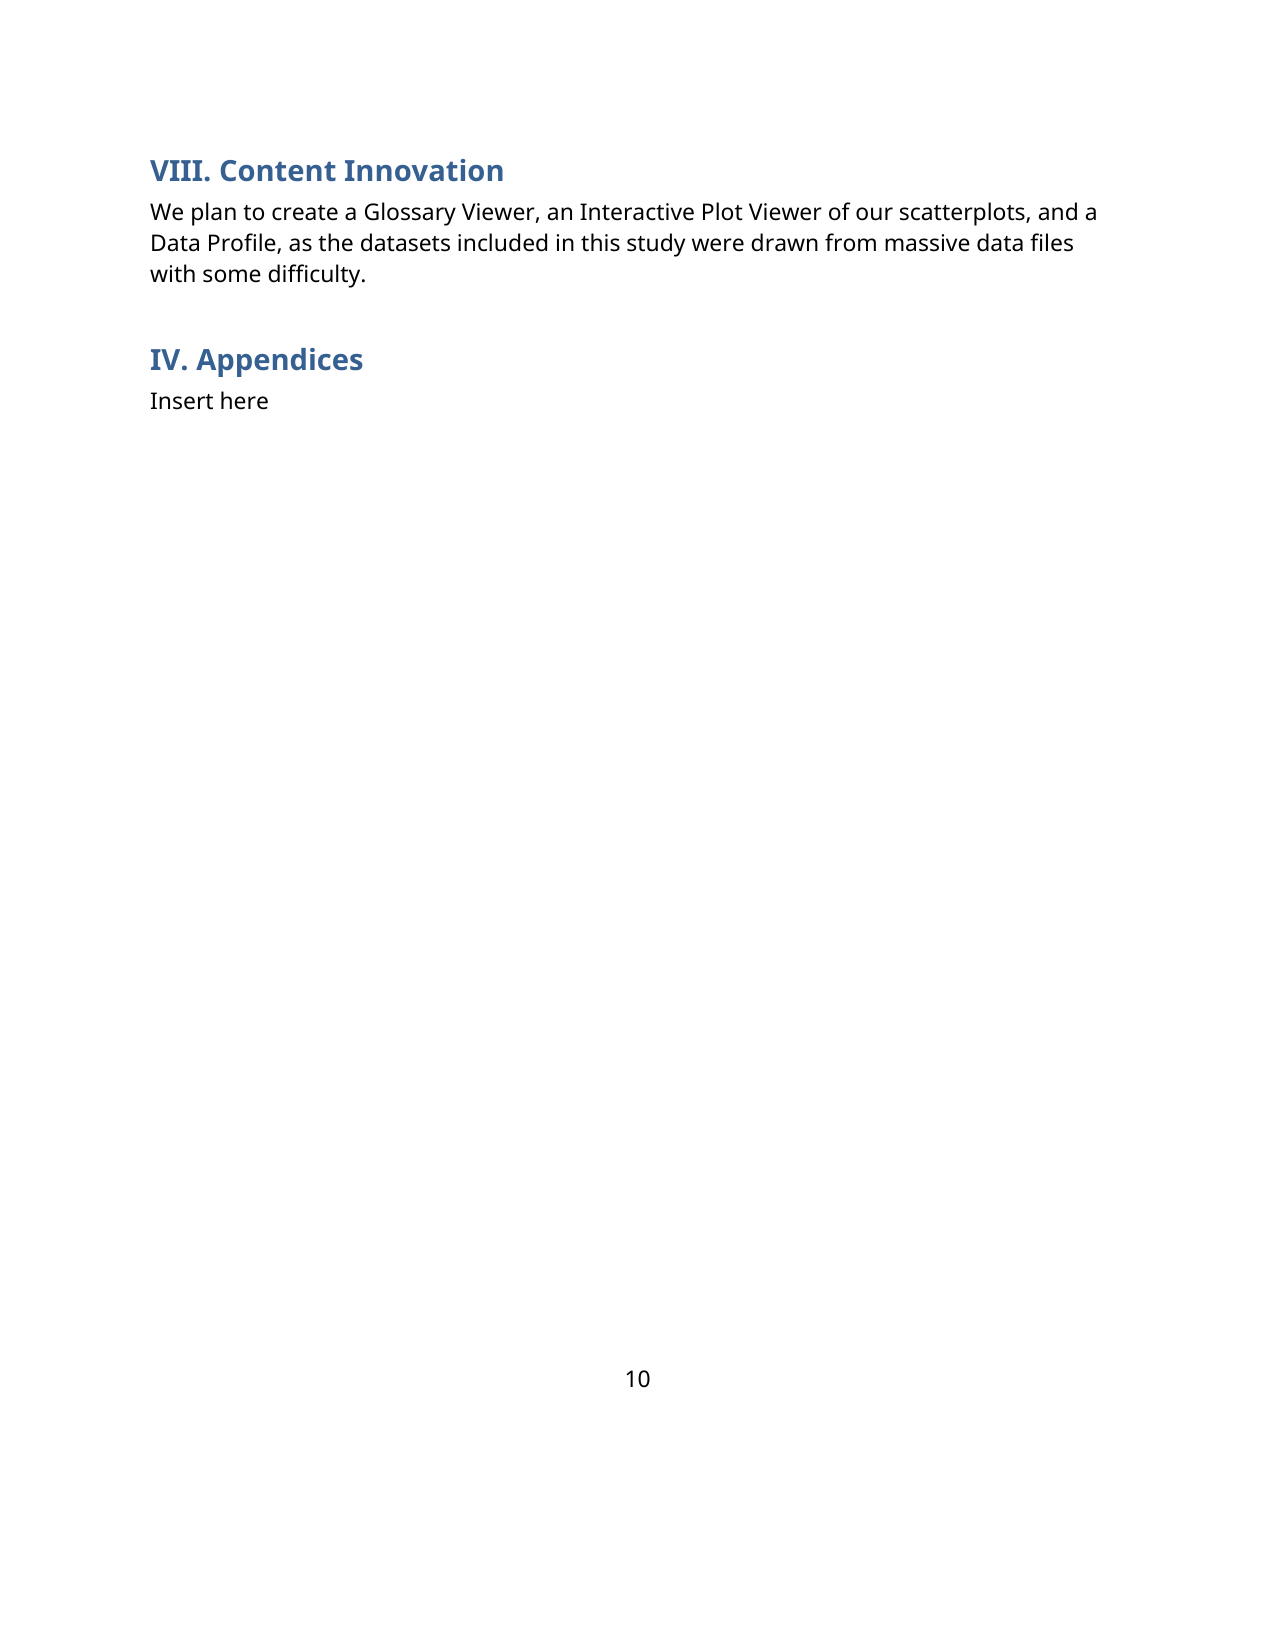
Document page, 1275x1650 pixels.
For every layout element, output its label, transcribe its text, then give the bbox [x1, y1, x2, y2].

text We plan to create a Glossary Viewer, an Interactive Plot Viewer of our scatterplots, and a Data Profile, as the datasets included in this study were drawn from massive data files with some difficulty. [150, 196, 1125, 289]
subtitle VIII. Content Innovation [150, 150, 1125, 190]
subtitle IV. Appendices [150, 339, 1125, 379]
text Insert here [150, 385, 1125, 416]
